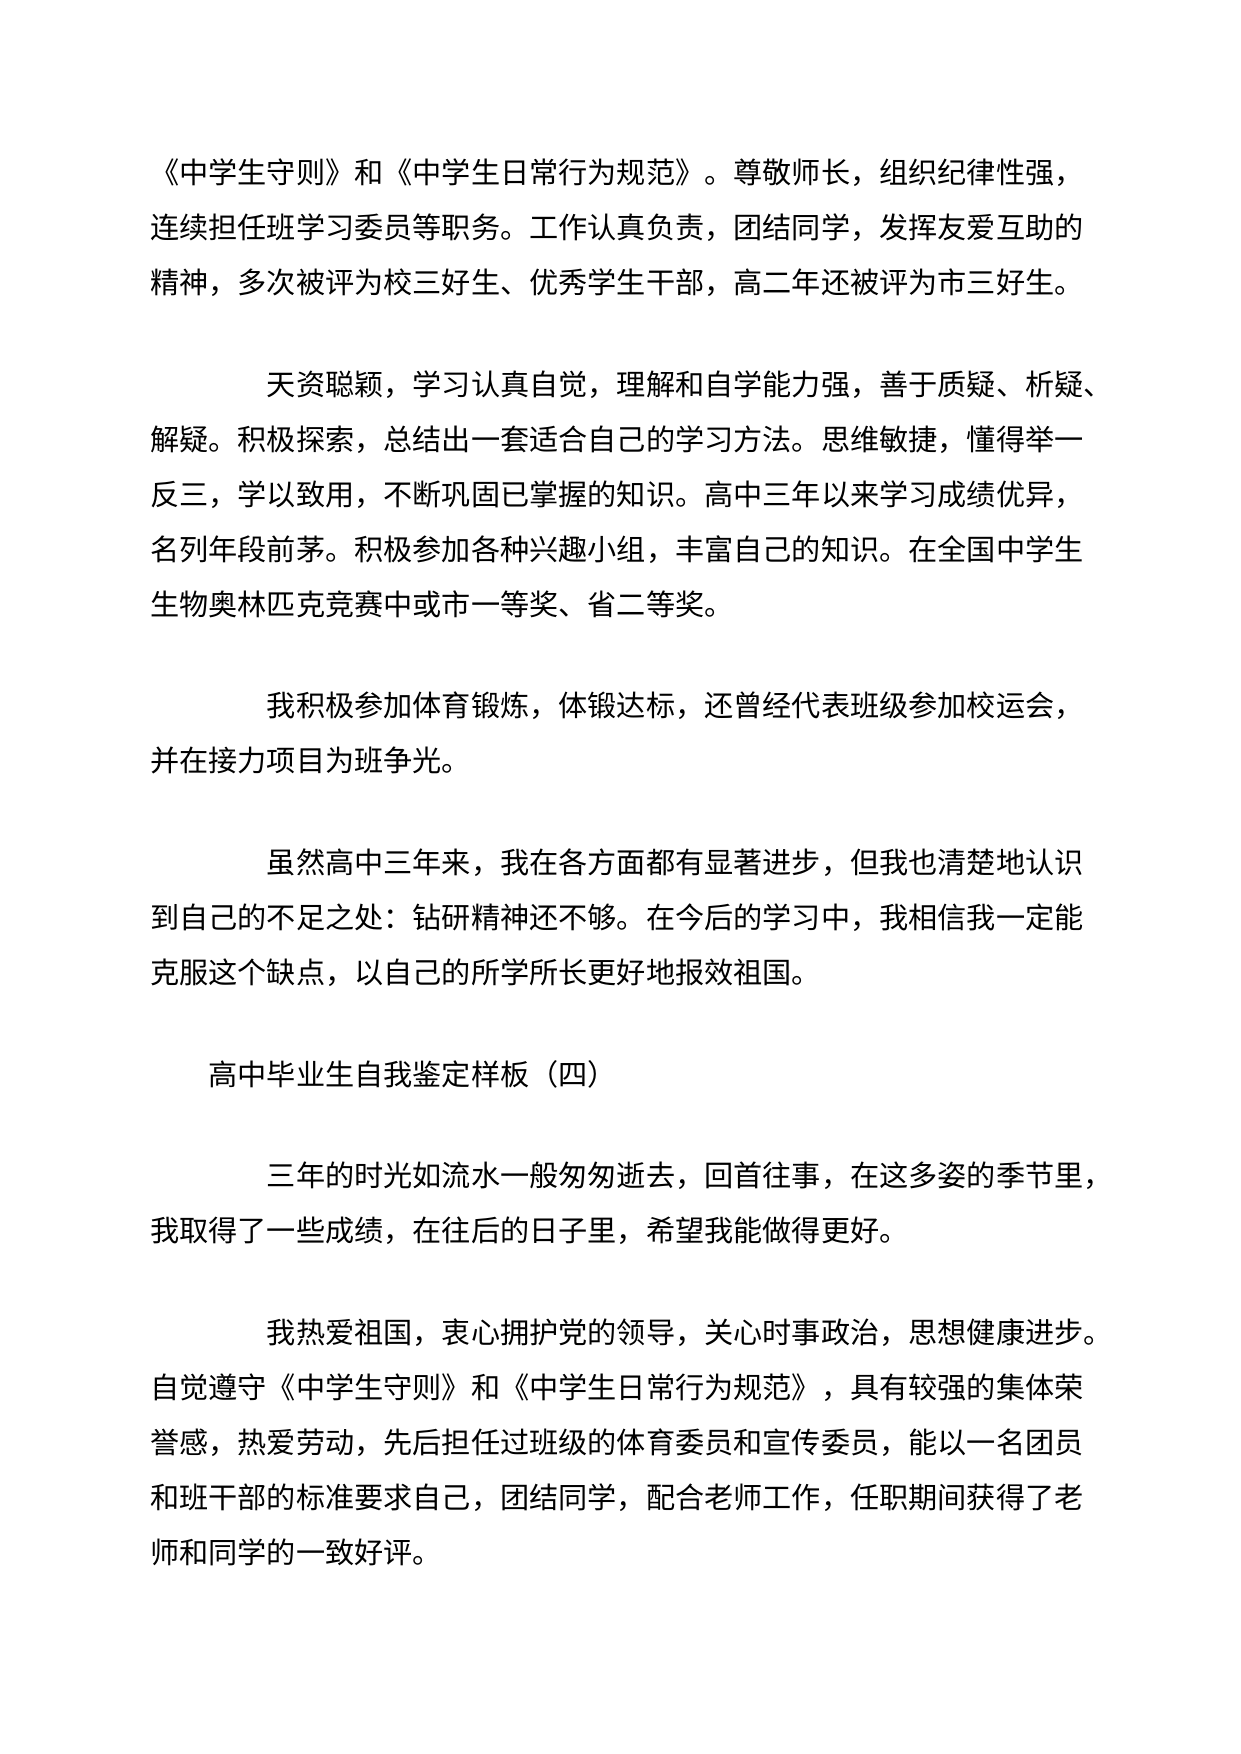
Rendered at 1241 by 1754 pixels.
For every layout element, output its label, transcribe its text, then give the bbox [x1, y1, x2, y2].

text 天资聪颖，学习认真自觉，理解和自学能力强，善于质疑、析疑、解疑。积极探索，总结出一套适合自己的学习方法。思维敏捷，懂得举一反三，学以致用，不断巩固已掌握的知识。高中三年以来学习成绩优异，名列年段前茅。积极参加各种兴趣小组，丰富自己的知识。在全国中学生生物奥林匹克竞赛中或市一等奖、省二等奖。 [150, 362, 1090, 623]
text 我积极参加体育锻炼，体锻达标，还曾经代表班级参加校运会，并在接力项目为班争光。 [150, 683, 1090, 780]
text 虽然高中三年来，我在各方面都有显著进步，但我也清楚地认识到自己的不足之处：钻研精神还不够。在今后的学习中，我相信我一定能克服这个缺点，以自己的所学所长更好地报效祖国。 [150, 839, 1090, 992]
text 我热爱祖国，衷心拥护党的领导，关心时事政治，思想健康进步。自觉遵守《中学生守则》和《中学生日常行为规范》，具有较强的集体荣誉感，热爱劳动，先后担任过班级的体育委员和宣传委员，能以一名团员和班干部的标准要求自己，团结同学，配合老师工作，任职期间获得了老师和同学的一致好评。 [150, 1309, 1090, 1571]
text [150, 150, 1090, 302]
text 三年的时光如流水一般匆匆逝去，回首往事，在这多姿的季节里，我取得了一些成绩，在往后的日子里，希望我能做得更好。 [150, 1153, 1090, 1250]
text 高中毕业生自我鉴定样板（四） [150, 1051, 1090, 1093]
